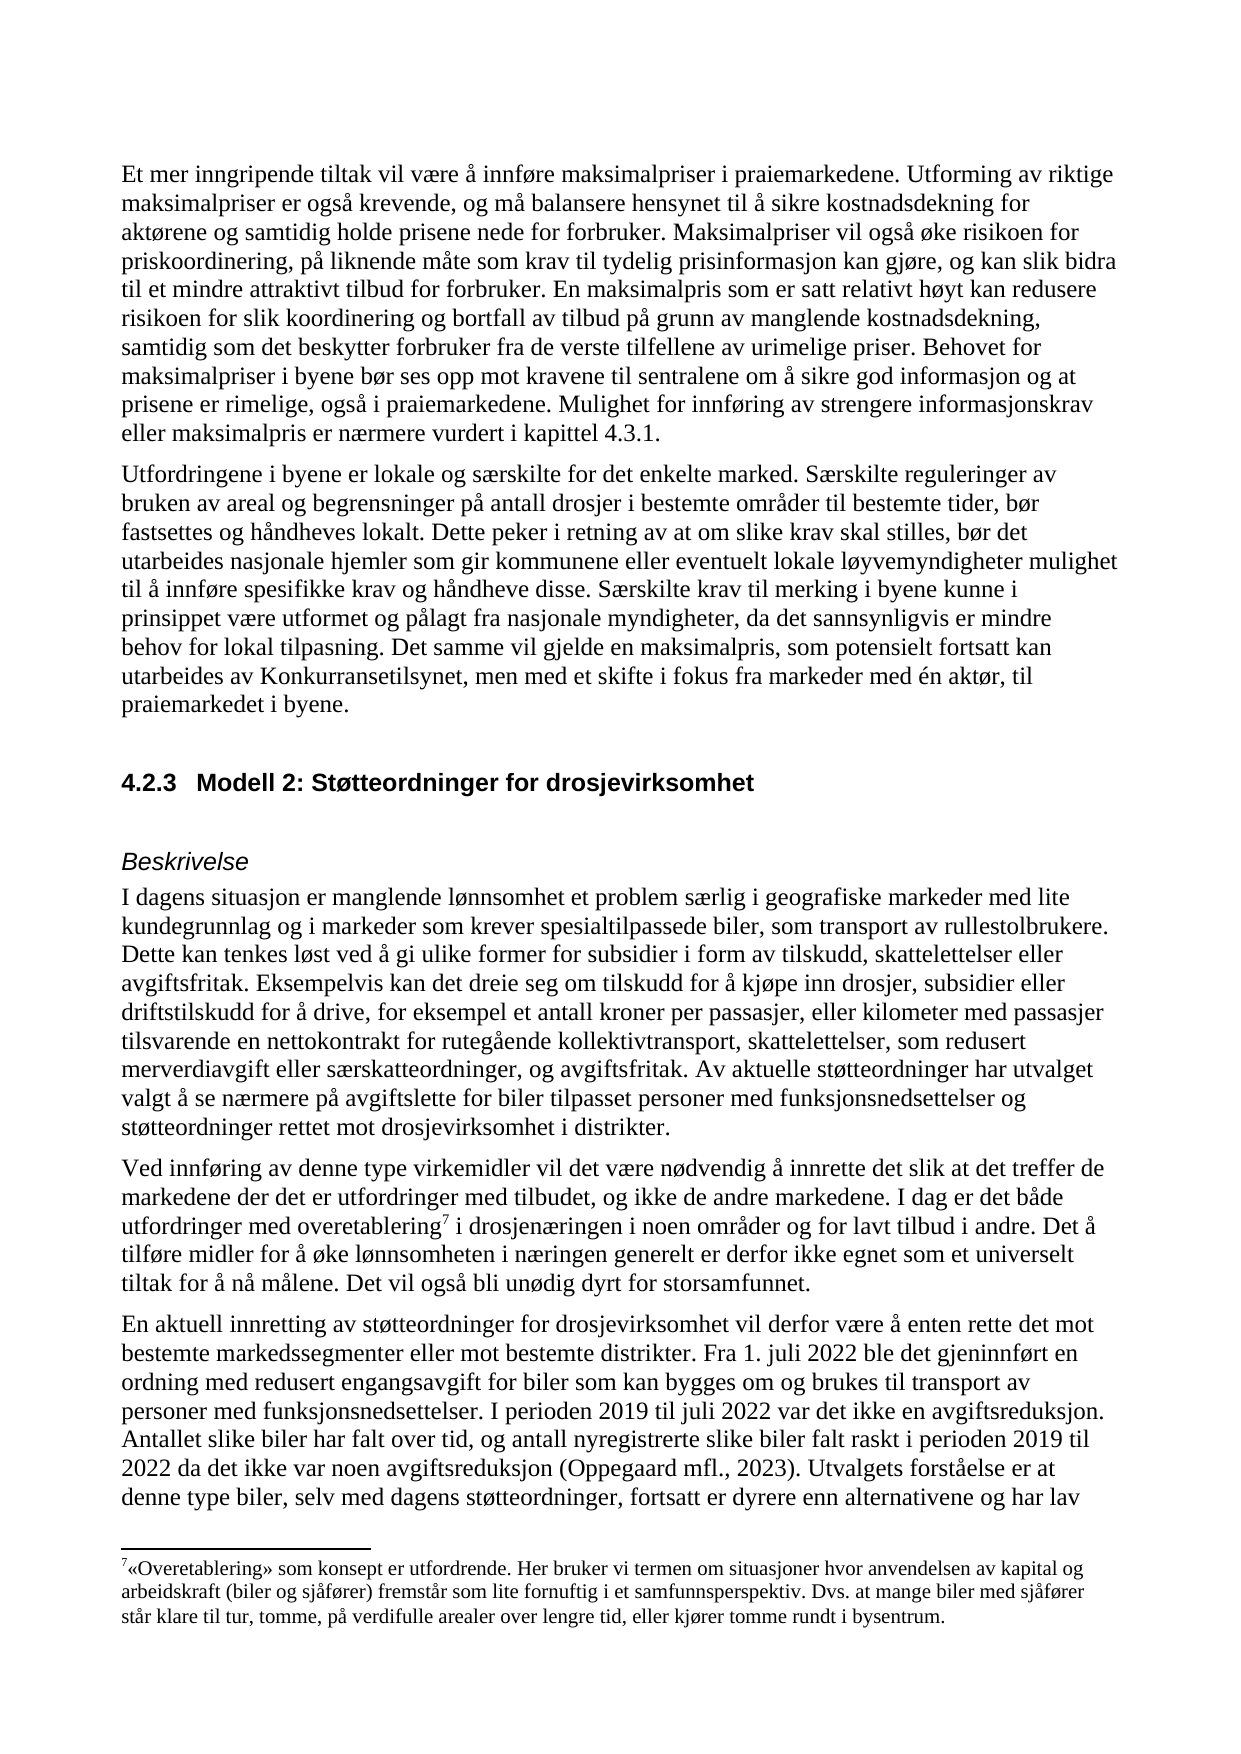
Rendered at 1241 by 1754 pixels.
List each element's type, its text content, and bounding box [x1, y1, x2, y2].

text Beskrivelse [121, 847, 1119, 876]
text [121, 1309, 1119, 1511]
subtitle Modell 2: Støtteordninger for drosjevirksomhet [121, 768, 1119, 797]
text Ved innføring av denne type virkemidler vil det være nødvendig å innrette det slik at det treffer de markedene der det er utfordringer med tilbudet, og ikke de andre markedene. I dag er det både utfordringer med overetablering i drosjenæringen i noen områder og for lavt tilbud i andre. Det å tilføre midler for å øke lønnsomheten i næringen generelt er derfor ikke egnet som et universelt tiltak for å nå målene. Det vil også bli unødig dyrt for storsamfunnet. [121, 1153, 1119, 1297]
text Et mer inngripende tiltak vil være å innføre maksimalpriser i praiemarkedene. Utforming av riktige maksimalpriser er også krevende, og må balansere hensynet til å sikre kostnadsdekning for aktørene og samtidig holde prisene nede for forbruker. Maksimalpriser vil også øke risikoen for priskoordinering, på liknende måte som krav til tydelig prisinformasjon kan gjøre, og kan slik bidra til et mindre attraktivt tilbud for forbruker. En maksimalpris som er satt relativt høyt kan redusere risikoen for slik koordinering og bortfall av tilbud på grunn av manglende kostnadsdekning, samtidig som det beskytter forbruker fra de verste tilfellene av urimelige priser. Behovet for maksimalpriser i byene bør ses opp mot kravene til sentralene om å sikre god informasjon og at prisene er rimelige, også i praiemarkedene. Mulighet for innføring av strengere informasjonskrav eller maksimalpris er nærmere vurdert i kapittel 4.3.1. [121, 159, 1119, 447]
text Utfordringene i byene er lokale og særskilte for det enkelte marked. Særskilte reguleringer av bruken av areal og begrensninger på antall drosjer i bestemte områder til bestemte tider, bør fastsettes og håndheves lokalt. Dette peker i retning av at om slike krav skal stilles, bør det utarbeides nasjonale hjemler som gir kommunene eller eventuelt lokale løyvemyndigheter mulighet til å innføre spesifikke krav og håndheve disse. Særskilte krav til merking i byene kunne i prinsippet være utformet og pålagt fra nasjonale myndigheter, da det sannsynligvis er mindre behov for lokal tilpasning. Det samme vil gjelde en maksimalpris, som potensielt fortsatt kan utarbeides av Konkurransetilsynet, men med et skifte i fokus fra markeder med én aktør, til praiemarkedet i byene. [121, 459, 1119, 718]
text I dagens situasjon er manglende lønnsomhet et problem særlig i geografiske markeder med lite kundegrunnlag og i markeder som krever spesialtilpassede biler, som transport av rullestolbrukere. Dette kan tenkes løst ved å gi ulike former for subsidier i form av tilskudd, skattelettelser eller avgiftsfritak. Eksempelvis kan det dreie seg om tilskudd for å kjøpe inn drosjer, subsidier eller driftstilskudd for å drive, for eksempel et antall kroner per passasjer, eller kilometer med passasjer tilsvarende en nettokontrakt for rutegående kollektivtransport, skattelettelser, som redusert merverdiavgift eller særskatteordninger, og avgiftsfritak. Av aktuelle støtteordninger har utvalget valgt å se nærmere på avgiftslette for biler tilpasset personer med funksjonsnedsettelser og støtteordninger rettet mot drosjevirksomhet i distrikter. [121, 882, 1119, 1141]
